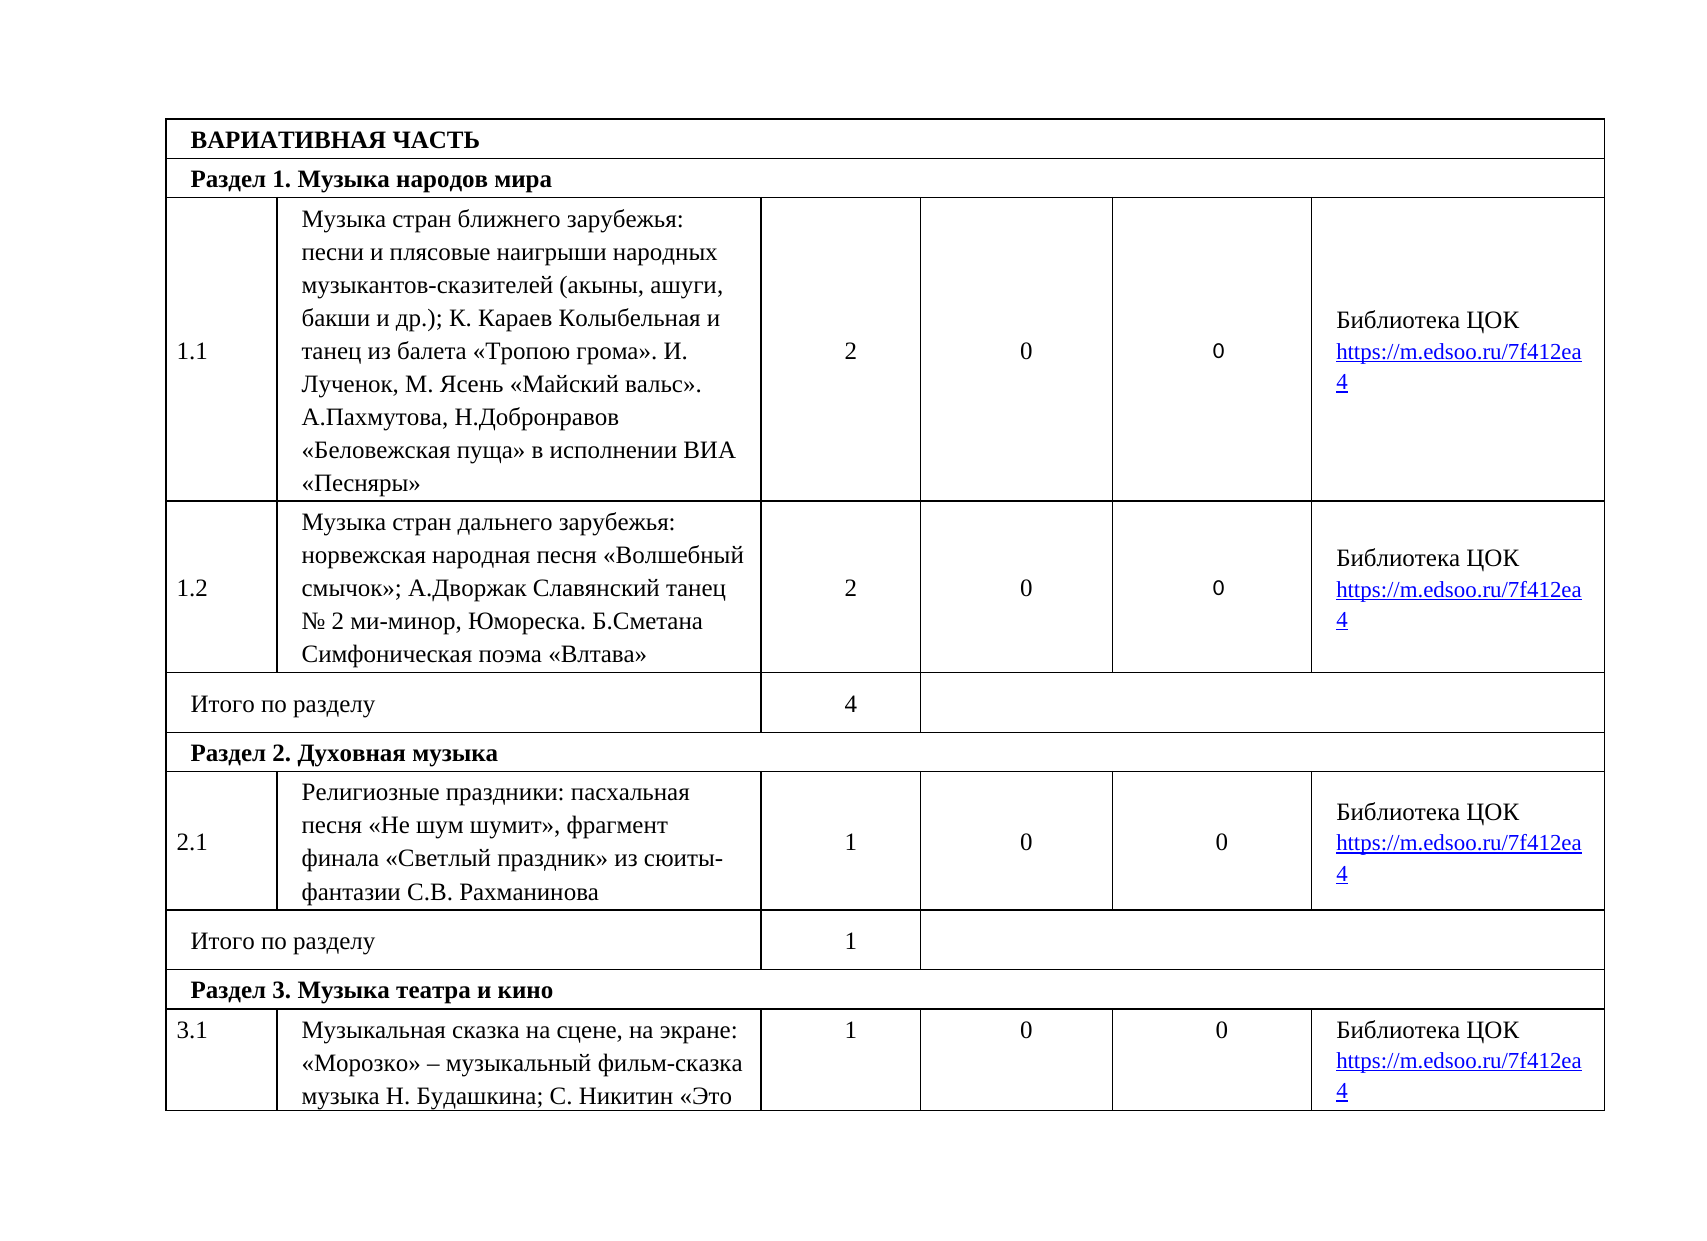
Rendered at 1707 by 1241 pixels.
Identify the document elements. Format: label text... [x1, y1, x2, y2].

table_cell [921, 911, 1604, 969]
table_cell 1.2 [167, 502, 276, 672]
table_cell 0 [1113, 198, 1311, 500]
table_cell 0 [921, 772, 1112, 909]
table_cell [921, 673, 1604, 731]
table_cell Раздел 3. Музыка театра и кино [167, 970, 1604, 1008]
table_cell Музыка стран дальнего зарубежья: норвежская народная песня «Волшебный смычок»; А.Дворжак Славянский танец № 2 ми-минор, Юмореска. Б.Сметана Симфоническая поэма «Влтава» [278, 502, 760, 672]
table_cell Раздел 1. Музыка народов мира [167, 159, 1604, 197]
table_cell 2.1 [167, 772, 276, 909]
table_cell 0 [921, 1010, 1112, 1109]
table_cell 0 [1113, 772, 1311, 909]
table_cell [278, 1010, 760, 1109]
table_cell Итого по разделу [167, 911, 760, 969]
table_cell Библиотека ЦОК https://m.edsoo.ru/7f412ea4 [1312, 772, 1604, 909]
table_cell 1.1 [167, 198, 276, 500]
table_cell 0 [1113, 502, 1311, 672]
table_cell 1 [762, 772, 920, 909]
table_cell Библиотека ЦОК https://m.edsoo.ru/7f412ea4 [1312, 502, 1604, 672]
table_cell 0 [921, 502, 1112, 672]
table_cell 2 [762, 502, 920, 672]
table_cell 0 [1113, 1010, 1311, 1109]
table_cell ВАРИАТИВНАЯ ЧАСТЬ [167, 120, 1604, 157]
table_cell 4 [762, 673, 920, 731]
table_cell 2 [762, 198, 920, 500]
table_cell 0 [921, 198, 1112, 500]
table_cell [1312, 198, 1604, 500]
table_cell Раздел 2. Духовная музыка [167, 733, 1604, 771]
table_cell Религиозные праздники: пасхальная песня «Не шум шумит», фрагмент финала «Светлый праздник» из сюиты-фантазии С.В. Рахманинова [278, 772, 760, 909]
table_cell Итого по разделу [167, 673, 760, 731]
table_cell 3.1 [167, 1010, 276, 1109]
table_cell 1 [762, 911, 920, 969]
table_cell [1312, 1010, 1604, 1109]
table_cell Музыка стран ближнего зарубежья: песни и плясовые наигрыши народных музыкантов-сказителей (акыны, ашуги, бакши и др.); К. Караев Колыбельная и танец из балета «Тропою грома». И. Лученок, М. Ясень «Майский вальс». А.Пахмутова, Н.Добронравов «Беловежская пуща» в исполнении ВИА «Песняры» [278, 198, 760, 500]
table_cell 1 [762, 1010, 920, 1109]
